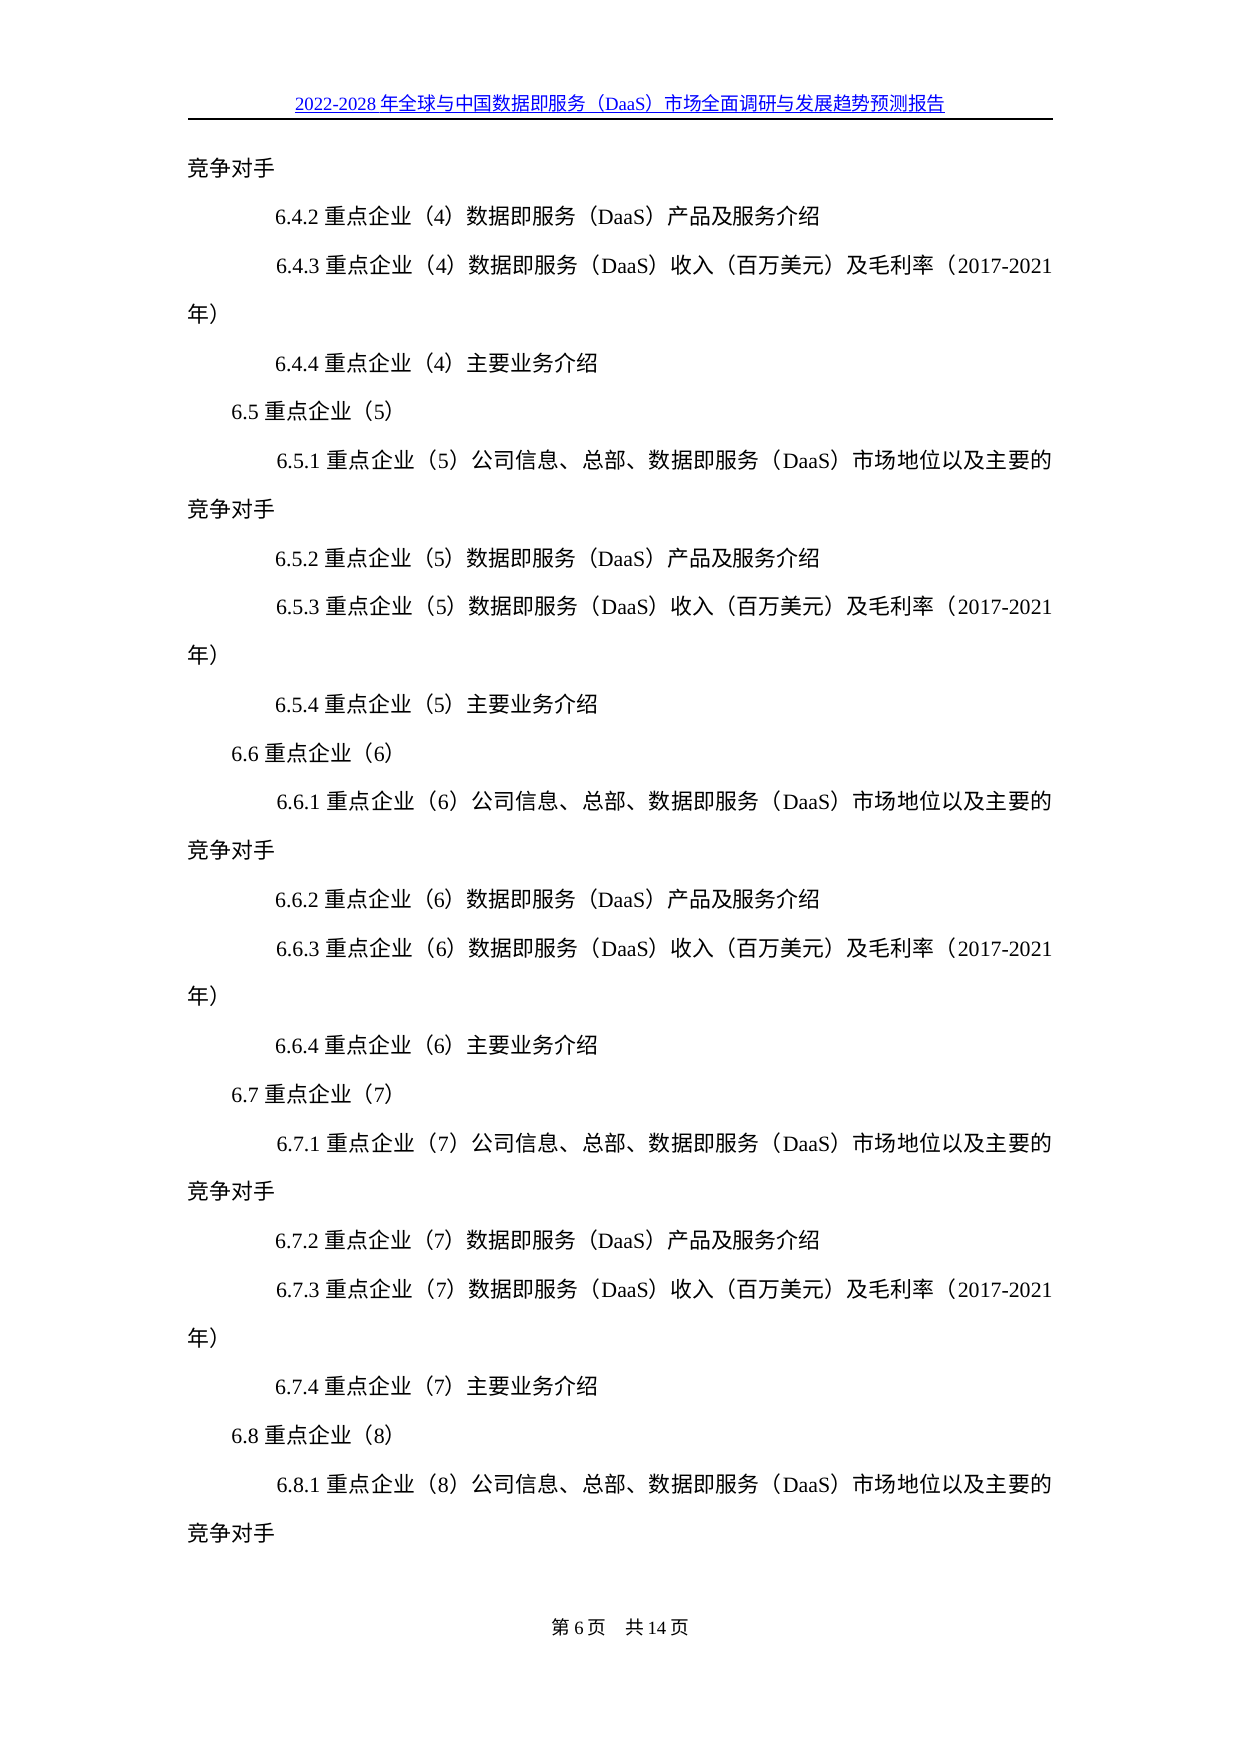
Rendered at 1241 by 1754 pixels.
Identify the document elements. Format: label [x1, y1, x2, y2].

text [187, 150, 1053, 1548]
